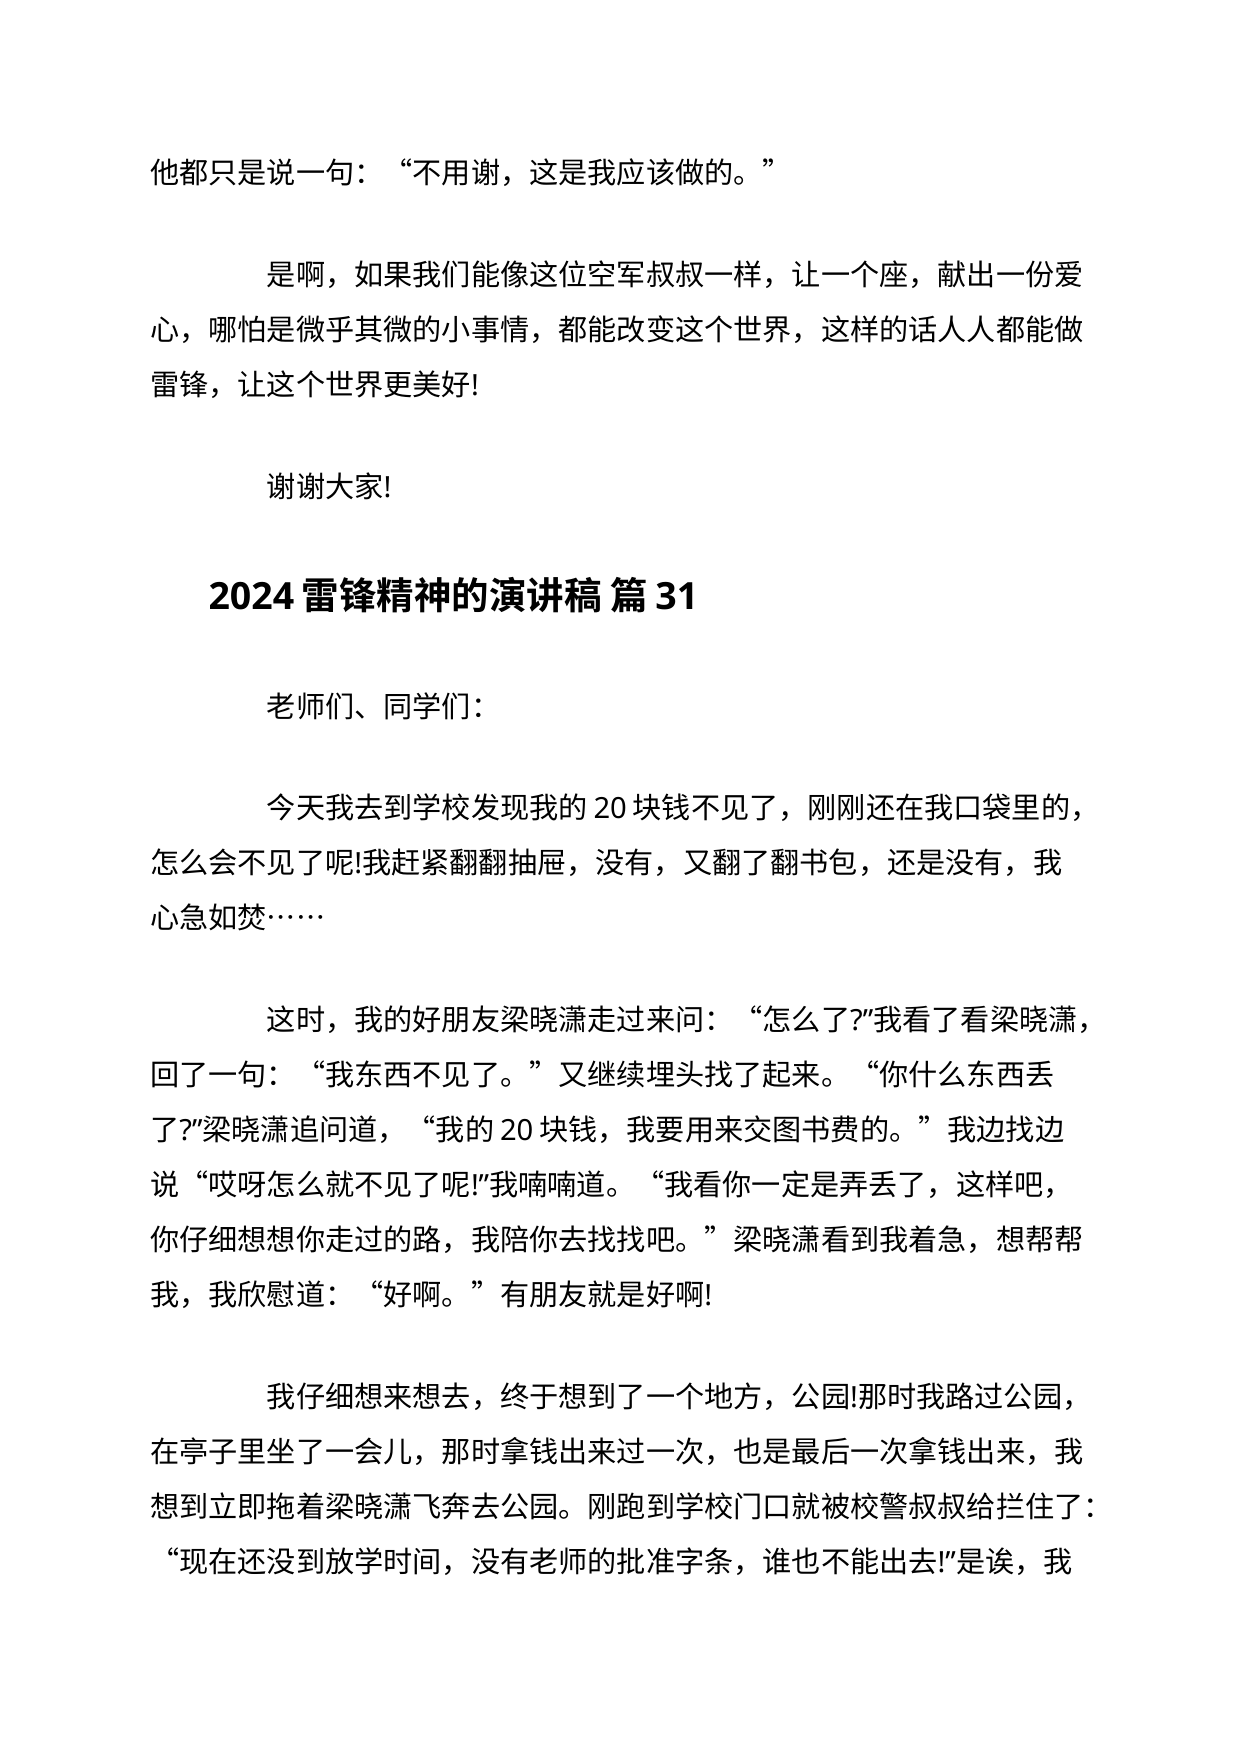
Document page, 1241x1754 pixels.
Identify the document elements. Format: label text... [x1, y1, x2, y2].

text 今天我去到学校发现我的20块钱不见了，刚刚还在我口袋里的，怎么会不见了呢!我赶紧翻翻抽屉，没有，又翻了翻书包，还是没有，我心急如焚…… [150, 785, 1090, 937]
text 谢谢大家! [150, 463, 1090, 506]
text 是啊，如果我们能像这位空军叔叔一样，让一个座，献出一份爱心，哪怕是微乎其微的小事情，都能改变这个世界，这样的话人人都能做雷锋，让这个世界更美好! [150, 252, 1090, 404]
text 这时，我的好朋友梁晓潇走过来问：“怎么了?”我看了看梁晓潇，回了一句：“我东西不见了。”又继续埋头找了起来。“你什么东西丢了?”梁晓潇追问道，“我的20块钱，我要用来交图书费的。”我边找边说“哎呀怎么就不见了呢!”我喃喃道。“我看你一定是弄丢了，这样吧，你仔细想想你走过的路，我陪你去找找吧。”梁晓潇看到我着急，想帮帮我，我欣慰道：“好啊。”有朋友就是好啊! [150, 997, 1090, 1314]
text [150, 150, 1090, 192]
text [150, 1373, 1090, 1581]
text 2024雷锋精神的演讲稿 篇31 [150, 566, 1090, 620]
text 老师们、同学们： [150, 683, 1090, 725]
